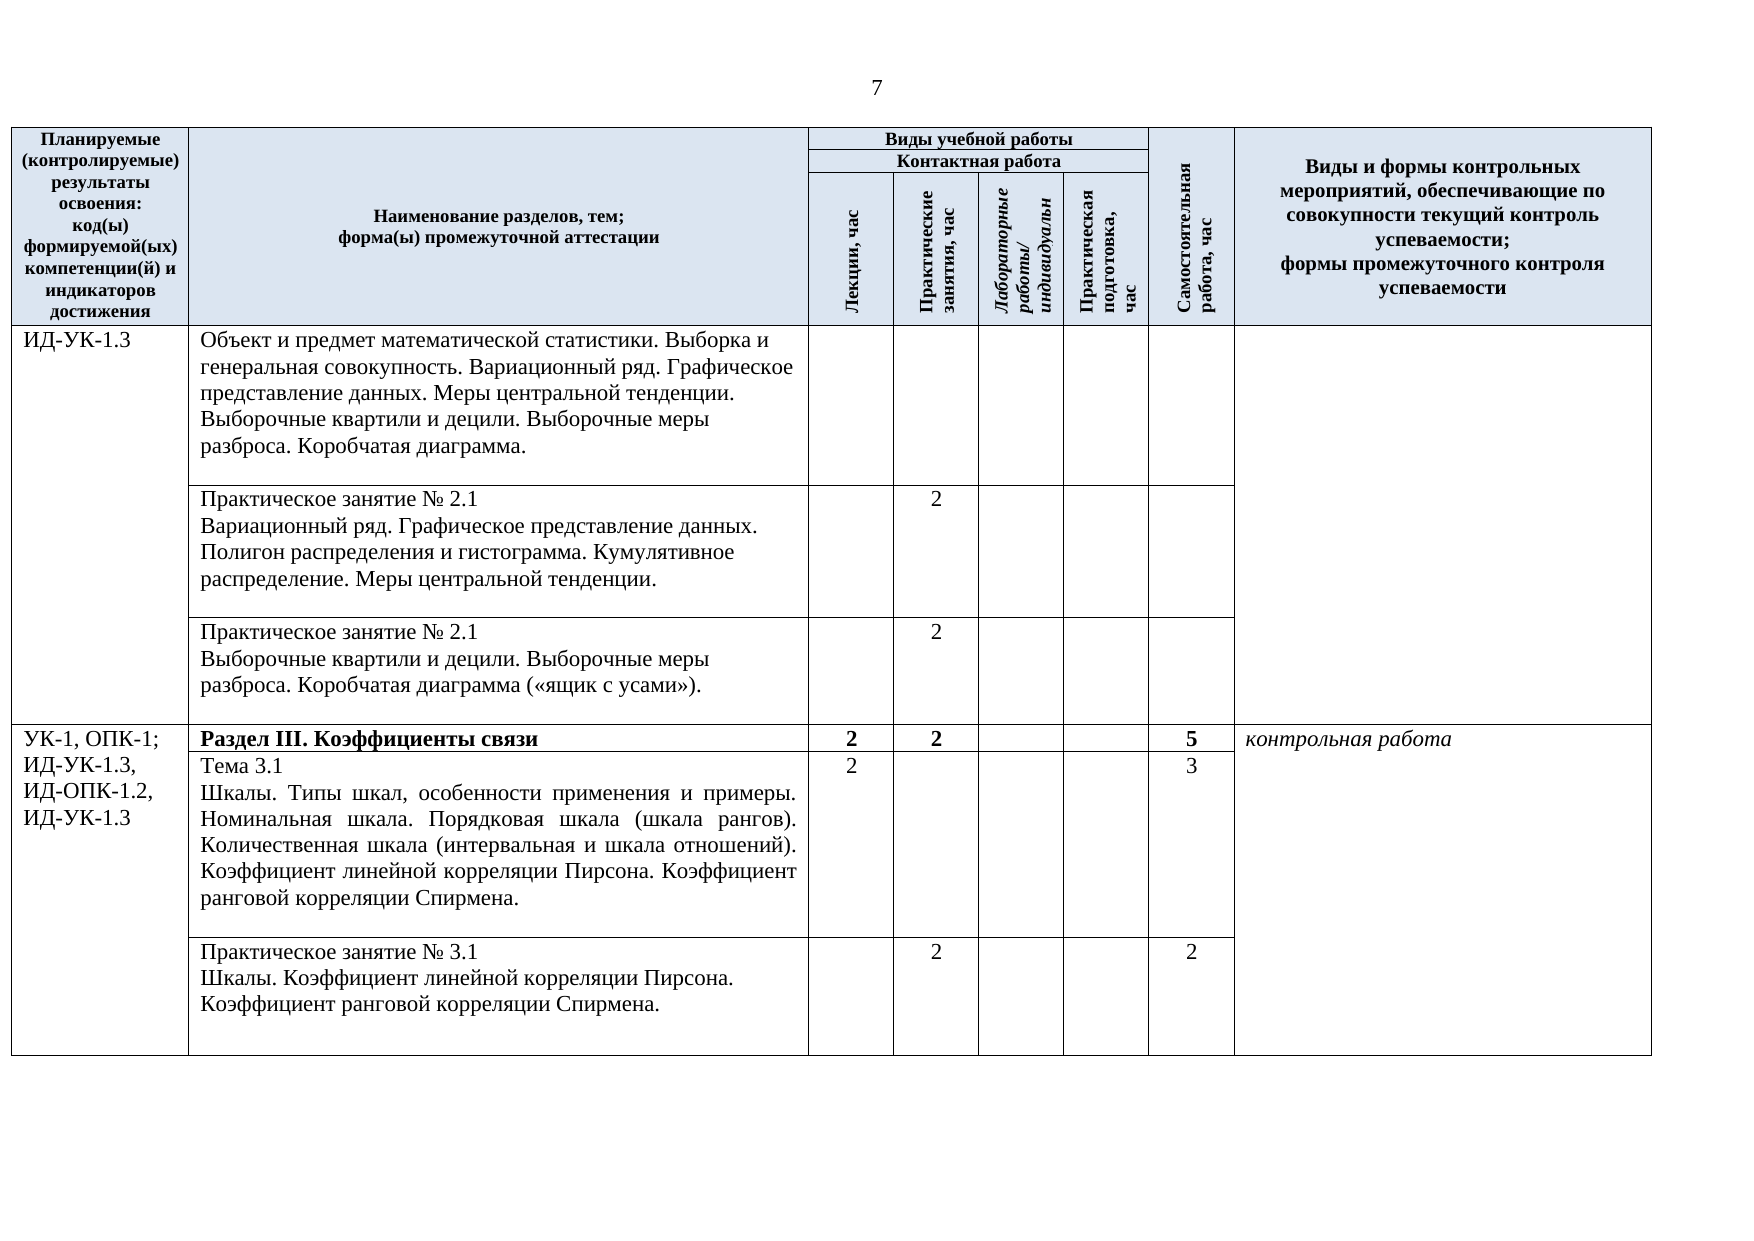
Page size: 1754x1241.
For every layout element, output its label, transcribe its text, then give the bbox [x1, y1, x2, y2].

table_cell [894, 752, 978, 937]
table_cell [979, 486, 1063, 617]
table_cell 2 [1149, 938, 1234, 1055]
table_cell Лабораторные работы/ индивидуальные занятия, час [979, 173, 1063, 325]
table_cell 2 [809, 725, 893, 751]
table_cell Практические занятия, час [894, 173, 978, 325]
table_header Наименование разделов, тем; форма(ы) промежуточной аттестации [189, 128, 808, 325]
table_header Самостоятельная работа, час [1149, 128, 1234, 325]
table_cell контрольная работа [1235, 725, 1651, 1055]
table_cell 2 [894, 725, 978, 751]
table_cell [979, 618, 1063, 724]
table_cell [1064, 725, 1148, 751]
table_cell [1064, 938, 1148, 1055]
table_cell [979, 752, 1063, 937]
table_cell [1064, 752, 1148, 937]
table_cell [809, 618, 893, 724]
table_cell Практическое занятие № 2.1 Выборочные квартили и децили. Выборочные меры разброса. Коробчатая диаграмма («ящик с усами»). [189, 618, 808, 724]
table_header Виды учебной работы [809, 128, 1148, 149]
table_cell Раздел III. Коэффициенты связи [189, 725, 808, 751]
table_cell Практическое занятие № 3.1 Шкалы. Коэффициент линейной корреляции Пирсона. Коэффициент ранговой корреляции Спирмена. [189, 938, 808, 1055]
table_cell 2 [809, 752, 893, 937]
table_cell Тема 3.1 Шкалы. Типы шкал, особенности применения и примеры. Номинальная шкала. Порядковая шкала (шкала рангов). Количественная шкала (интервальная и шкала отношений). Коэффициент линейной корреляции Пирсона. Коэффициент ранговой корреляции Спирмена. [189, 752, 808, 937]
table_cell Практическая подготовка, час [1064, 173, 1148, 325]
table_cell 2 [809, 326, 893, 484]
table_cell [979, 938, 1063, 1055]
table_cell [1064, 618, 1148, 724]
table_cell 2 [894, 618, 978, 724]
table_cell 2 [894, 938, 978, 1055]
table_cell [809, 938, 893, 1055]
table_cell Практическое занятие № 2.1 Вариационный ряд. Графическое представление данных. Полигон распределения и гистограмма. Кумулятивное распределение. Меры центральной тенденции. [189, 486, 808, 617]
table_header Планируемые (контролируемые) результаты освоения: код(ы) формируемой(ых) компетенции(й) и индикаторов достижения компетенций [12, 128, 188, 325]
table_cell 2 [1149, 326, 1234, 484]
table_cell [1149, 618, 1234, 724]
table_cell [979, 326, 1063, 484]
table_cell [1064, 326, 1148, 484]
table_cell УК-1, ОПК-1; ИД-УК-1.3, ИД-ОПК-1.2, ИД-УК-1.3 [12, 725, 188, 1055]
table_cell Лекции, час [809, 173, 893, 325]
table_cell 2 [894, 486, 978, 617]
table_cell [894, 326, 978, 484]
table_cell 3 [1149, 752, 1234, 937]
table_cell [1064, 486, 1148, 617]
table_cell [979, 725, 1063, 751]
table_cell Контактная работа [809, 150, 1148, 172]
table_cell [1149, 486, 1234, 617]
table_cell 5 [1149, 725, 1234, 751]
table_cell [809, 486, 893, 617]
table_header Виды и формы контрольных мероприятий, обеспечивающие по совокупности текущий контроль успеваемости; формы промежуточного контроля успеваемости [1235, 128, 1651, 325]
